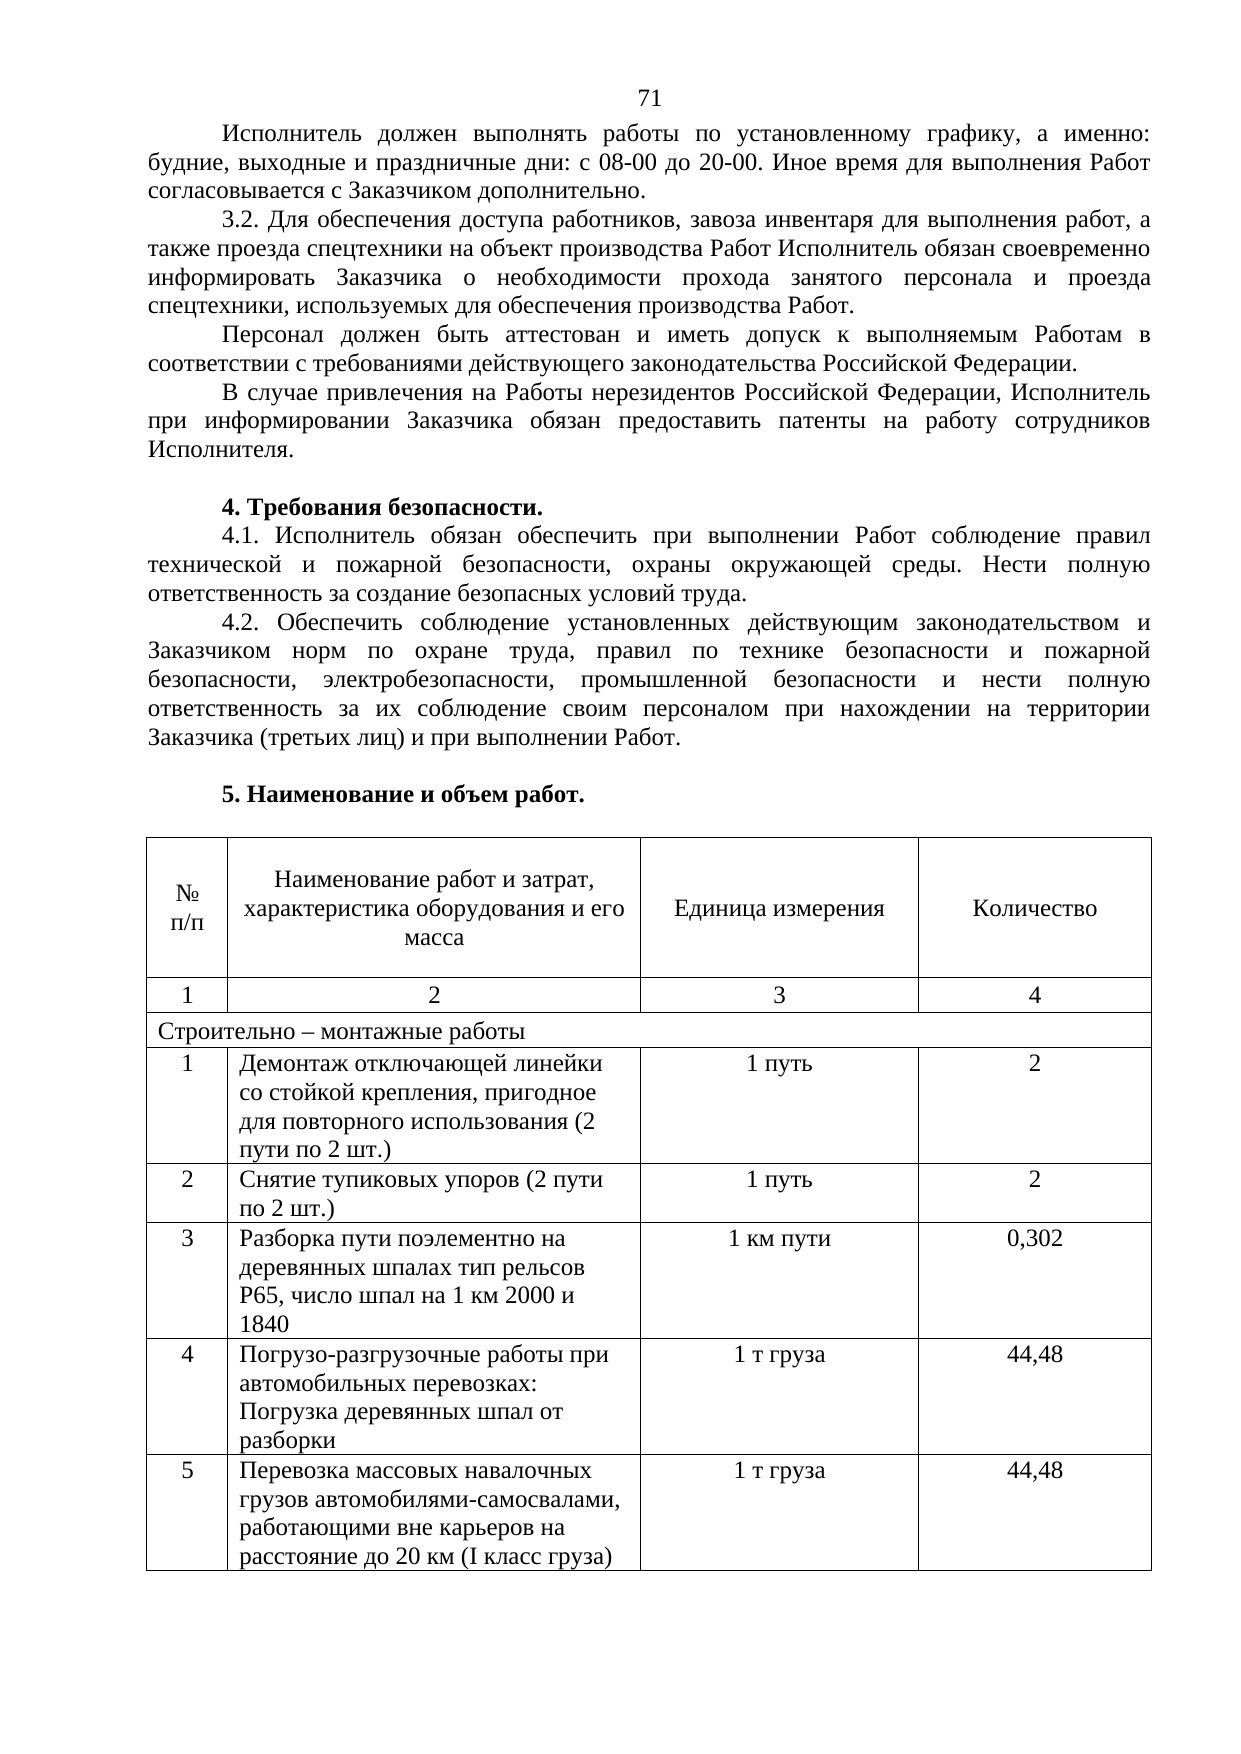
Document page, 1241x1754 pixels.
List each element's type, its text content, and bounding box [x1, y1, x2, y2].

table_cell 1 [147, 1048, 227, 1163]
table_cell 1 т груза [641, 1339, 918, 1454]
table_header Количество [919, 838, 1151, 977]
table_cell Демонтаж отключающей линейки со стойкой крепления, пригодное для повторного использования (2 пути по 2 шт.) [228, 1048, 640, 1163]
table_cell 1 путь [641, 1164, 918, 1222]
table_cell 44,48 [919, 1339, 1151, 1454]
table_cell 1 [147, 978, 227, 1012]
table_header № п/п [147, 838, 227, 977]
text 5. Наименование и объем работ. [180, 779, 1152, 808]
text Персонал должен быть аттестован и иметь допуск к выполняемым Работам в соответствии с требованиями действующего законодательства Российской Федерации. [148, 319, 1152, 377]
table_header Единица измерения [641, 838, 918, 977]
text 4. Требования безопасности. [148, 492, 1152, 521]
table_cell 0,302 [919, 1223, 1151, 1338]
table_header Наименование работ и затрат, характеристика оборудования и его масса [228, 838, 640, 977]
table_cell 44,48 [919, 1455, 1151, 1570]
text 4.1. Исполнитель обязан обеспечить при выполнении Работ соблюдение правил технической и пожарной безопасности, охраны окружающей среды. Нести полную ответственность за создание безопасных условий труда. [148, 521, 1152, 607]
text 4.2. Обеспечить соблюдение установленных действующим законодательством и Заказчиком норм по охране труда, правил по технике безопасности и пожарной безопасности, электробезопасности, промышленной безопасности и нести полную ответственность за их соблюдение своим персоналом при нахождении на территории Заказчика (третьих лиц) и при выполнении Работ. [148, 607, 1152, 751]
table_cell 4 [147, 1339, 227, 1454]
table_cell 2 [228, 978, 640, 1012]
table_cell 2 [919, 1164, 1151, 1222]
table_cell Перевозка массовых навалочных грузов автомобилями-самосвалами, работающими вне карьеров на расстояние до 20 км (I класс груза) [228, 1455, 640, 1570]
table_cell 1 км пути [641, 1223, 918, 1338]
table_cell Разборка пути поэлементно на деревянных шпалах тип рельсов Р65, число шпал на 1 км 2000 и 1840 [228, 1223, 640, 1338]
table_cell 3 [147, 1223, 227, 1338]
table_cell 5 [147, 1455, 227, 1570]
text В случае привлечения на Работы нерезидентов Российской Федерации, Исполнитель при информировании Заказчика обязан предоставить патенты на работу сотрудников Исполнителя. [148, 377, 1152, 463]
table_cell 1 т груза [641, 1455, 918, 1570]
text 3.2. Для обеспечения доступа работников, завоза инвентаря для выполнения работ, а также проезда спецтехники на объект производства Работ Исполнитель обязан своевременно информировать Заказчика о необходимости прохода занятого персонала и проезда спецтехники, используемых для обеспечения производства Работ. [148, 204, 1152, 319]
table_cell Снятие тупиковых упоров (2 пути по 2 шт.) [228, 1164, 640, 1222]
table_cell 2 [147, 1164, 227, 1222]
table_cell Строительно – монтажные работы [147, 1013, 1151, 1047]
table_cell Погрузо-разгрузочные работы при автомобильных перевозках: Погрузка деревянных шпал от разборки [228, 1339, 640, 1454]
table_cell 4 [919, 978, 1151, 1012]
table_cell 2 [919, 1048, 1151, 1163]
table_cell 3 [641, 978, 918, 1012]
table_cell 1 путь [641, 1048, 918, 1163]
text Исполнитель должен выполнять работы по установленному графику, а именно: будние, выходные и праздничные дни: с 08-00 до 20-00. Иное время для выполнения Работ согласовывается с Заказчиком дополнительно. [148, 118, 1152, 204]
